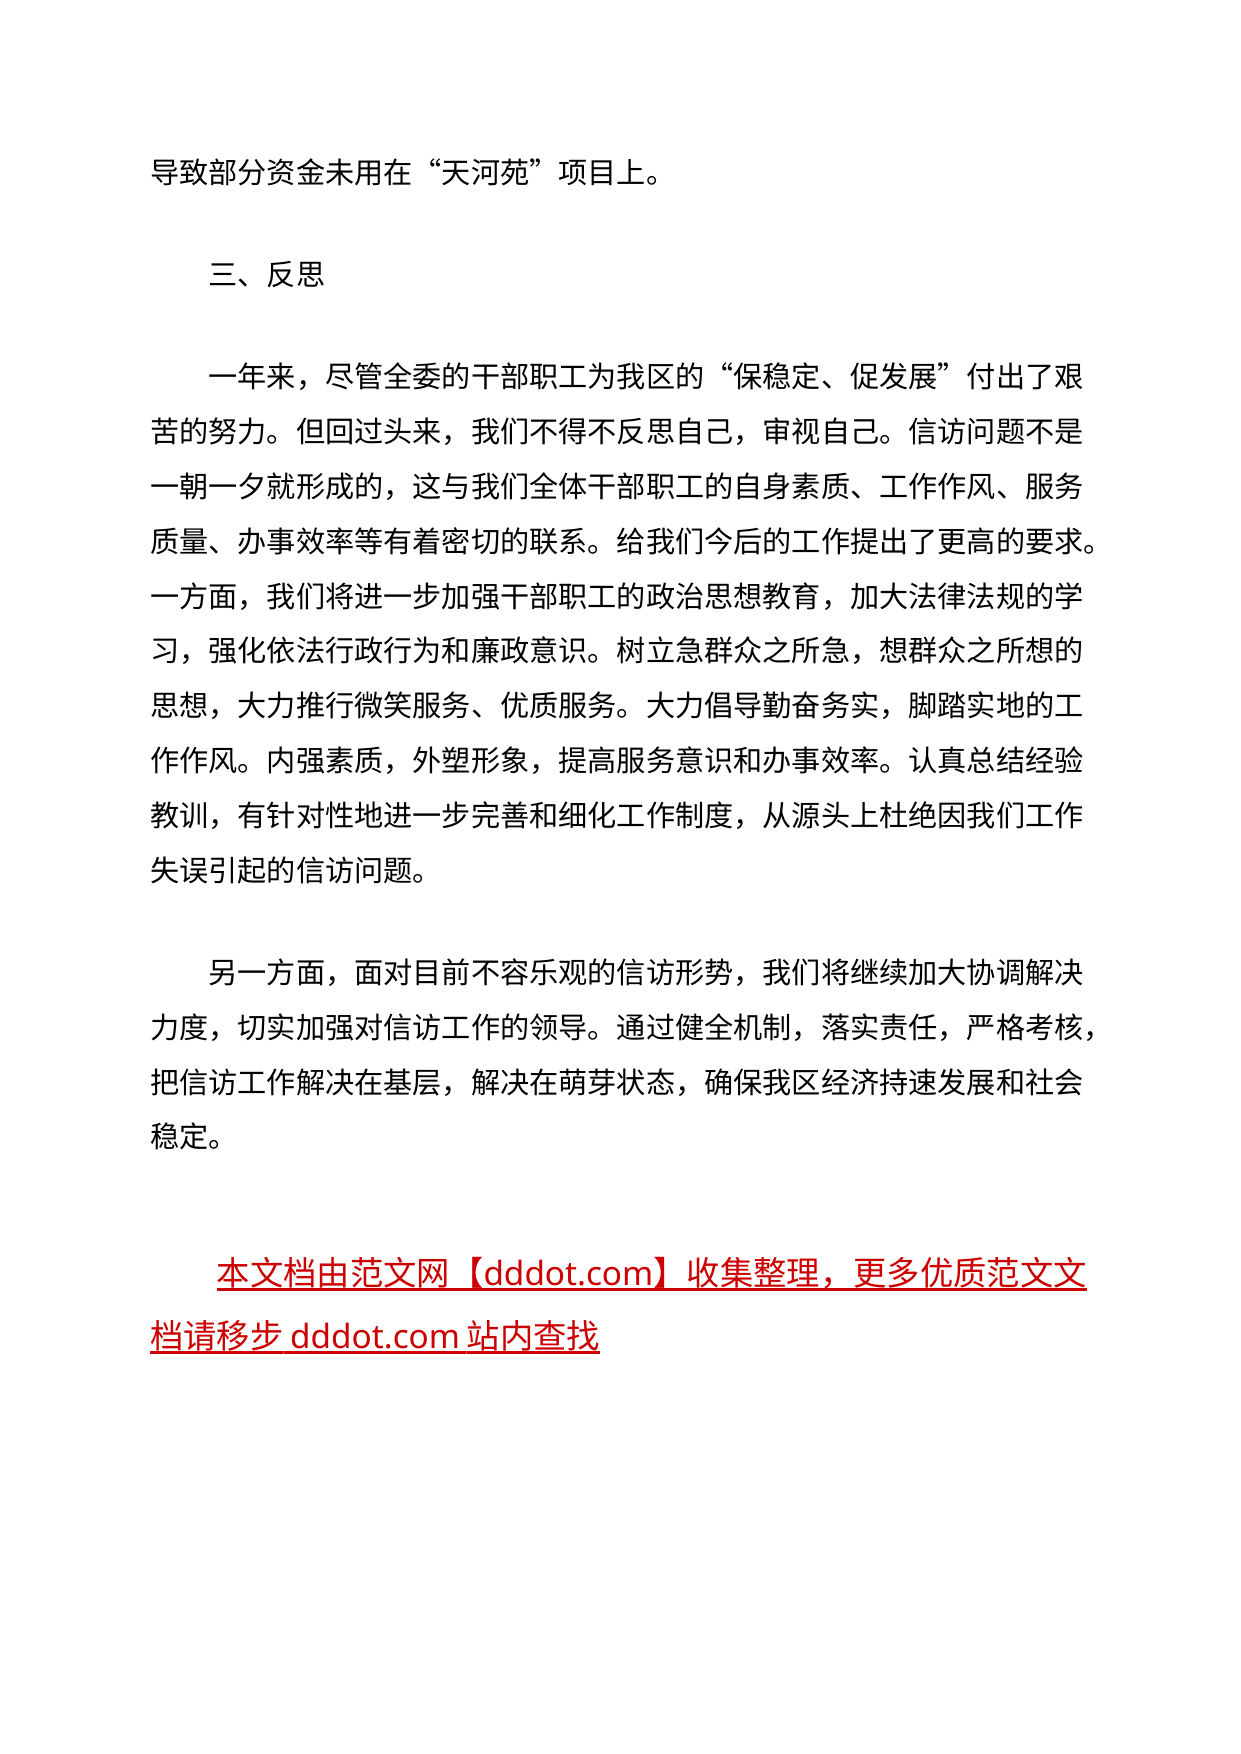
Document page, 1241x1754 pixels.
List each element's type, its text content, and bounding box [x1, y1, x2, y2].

text 三、反思 [150, 252, 1090, 294]
text 一年来，尽管全委的干部职工为我区的“保稳定、促发展”付出了艰苦的努力。但回过头来，我们不得不反思自己，审视自己。信访问题不是一朝一夕就形成的，这与我们全体干部职工的自身素质、工作作风、服务质量、办事效率等有着密切的联系。给我们今后的工作提出了更高的要求。一方面，我们将进一步加强干部职工的政治思想教育，加大法律法规的学习，强化依法行政行为和廉政意识。树立急群众之所急，想群众之所想的思想，大力推行微笑服务、优质服务。大力倡导勤奋务实，脚踏实地的工作作风。内强素质，外塑形象，提高服务意识和办事效率。认真总结经验教训，有针对性地进一步完善和细化工作制度，从源头上杜绝因我们工作失误引起的信访问题。 [150, 353, 1090, 890]
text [150, 150, 1090, 192]
text 本文档由范文网【dddot.com】收集整理，更多优质范文文档请移步dddot.com站内查找 [150, 1247, 1090, 1358]
text 另一方面，面对目前不容乐观的信访形势，我们将继续加大协调解决力度，切实加强对信访工作的领导。通过健全机制，落实责任，严格考核，把信访工作解决在基层，解决在萌芽状态，确保我区经济持速发展和社会稳定。 [150, 949, 1090, 1156]
